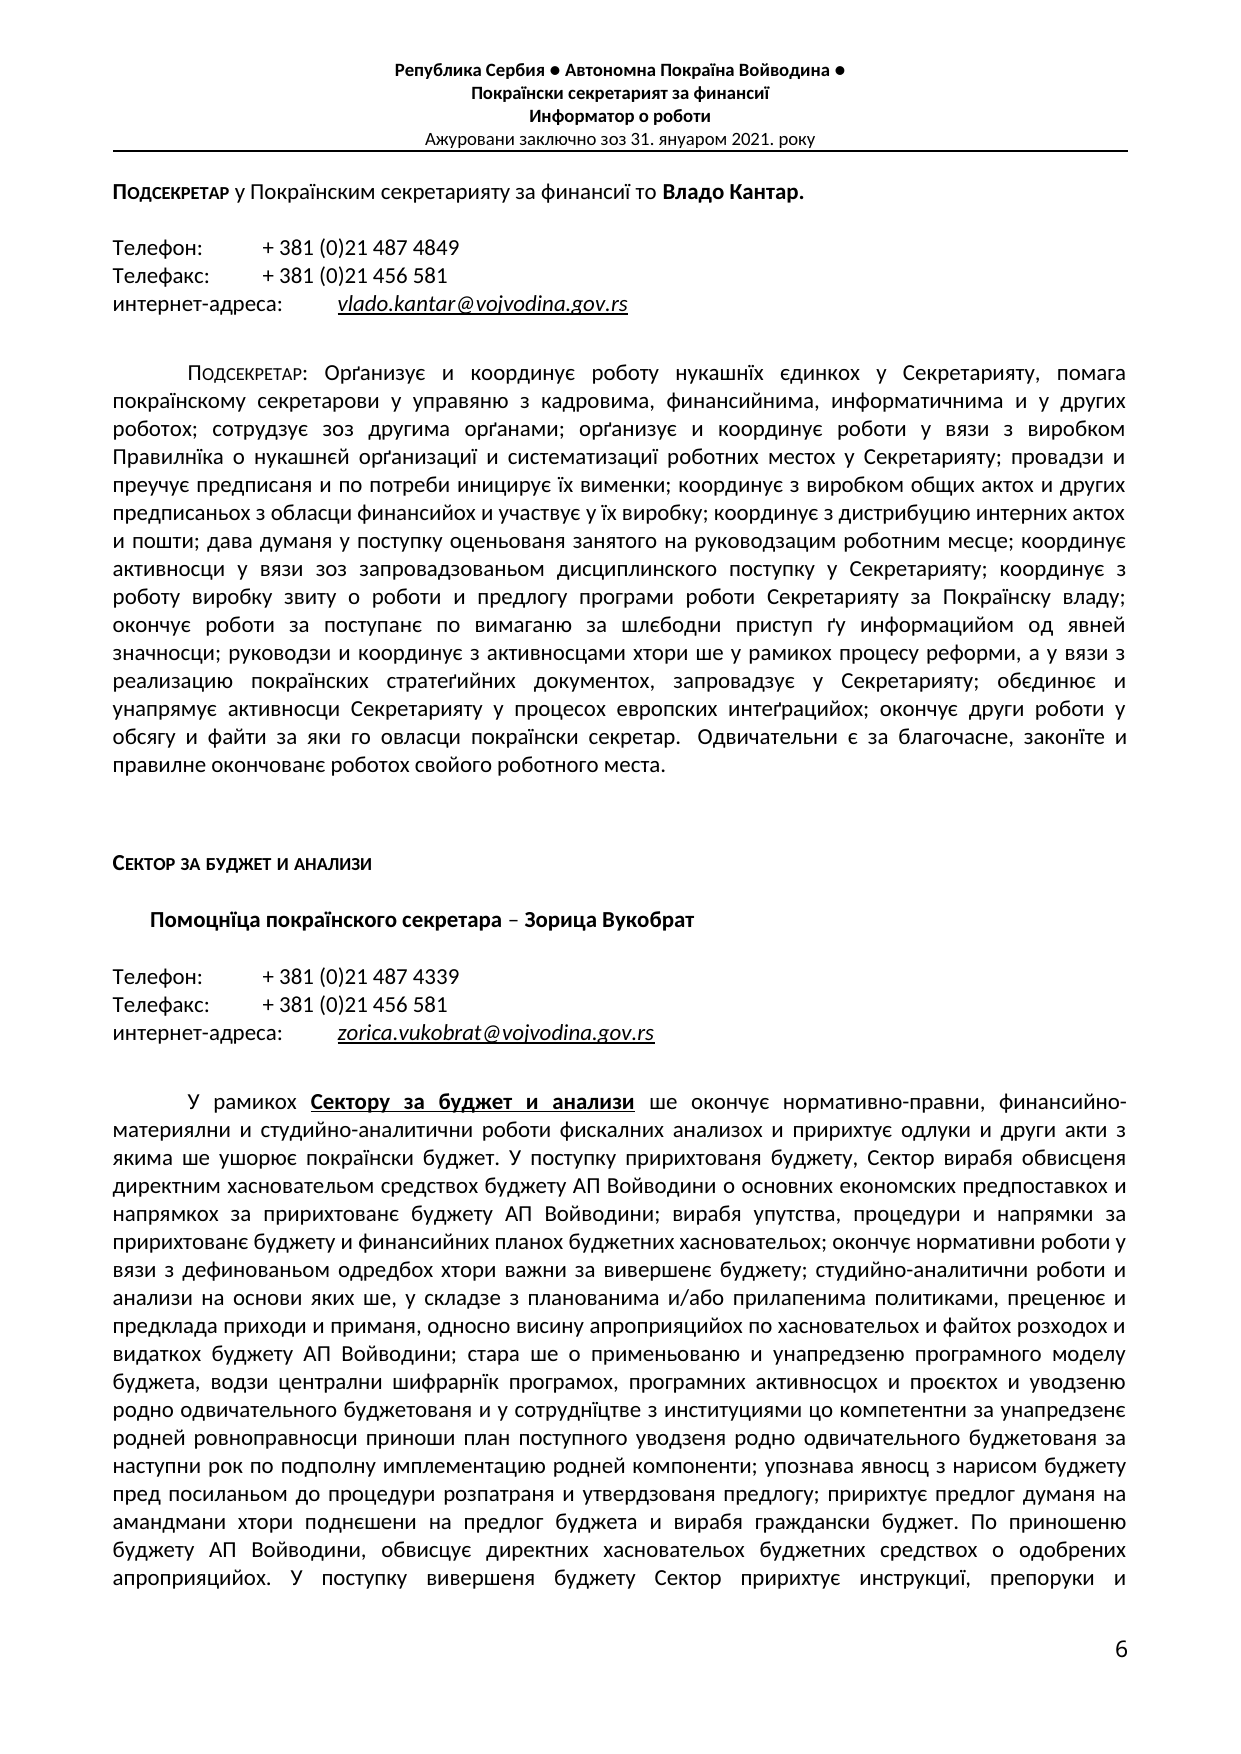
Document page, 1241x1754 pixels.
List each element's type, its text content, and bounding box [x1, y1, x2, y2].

text Помоцнїца покраїнского секретара – Зорица Вукобрат [112, 905, 1128, 933]
text Телефакс: + 381 (0)21 456 581 [112, 261, 1128, 289]
text Сектор за буджет и анализи [112, 848, 1128, 876]
text интернет-адреса: zorica.vukobrat@vojvodina.gov.rs [112, 1018, 1128, 1046]
text интернет-адреса: vlado.kantar@vojvodina.gov.rs [112, 289, 1128, 317]
text Подсекретар у Покраїнским секретарияту за финансиї то Владо Кантар. [112, 177, 1128, 205]
text Телефон: + 381 (0)21 487 4339 [112, 962, 1128, 990]
text Подсекретар: Орґанизує и координує роботу нукашнїх єдинкох у Секретарияту, помага покраїнскому секретарови у управяню з кадровима, финансийнима, информатичнима и у других роботох; сотрудзує зоз другима орґанами; орґанизує и координує роботи у вязи з виробком Правилнїка о нукашнєй орґанизациї и систематизациї роботних местох у Секретарияту; провадзи и преучує предписаня и по потреби иницирує їх вименки; координує з виробком общих актох и других предписаньох з обласци финансийох и участвує у їх виробку; координує з дистрибуцию интерних актох и пошти; дава думаня у поступку оценьованя занятого на руководзацим роботним месце; координує активносци у вязи зоз запровадзованьом дисциплинского поступку у Секретарияту; координує з роботу виробку звиту о роботи и предлогу програми роботи Секретарияту за Покраїнску владу; окончує роботи за поступанє по вимаганю за шлєбодни приступ ґу информацийом од явней значносци; руководзи и координує з активносцами хтори ше у рамикох процесу реформи, а у вязи з реализацию покраїнских стратеґийних документох, запровадзує у Секретарияту; обєдинює и унапрямує активносци Секретарияту у процесох европских интеґрацийох; окончує други роботи у обсягу и файти за яки го овласци покраїнски секретар. Oдвичательни є за благочасне, законїте и правилне окончованє роботох свойого роботного места. [112, 358, 1128, 778]
text Телефакс: + 381 (0)21 456 581 [112, 990, 1128, 1018]
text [112, 1087, 1128, 1591]
text Телефон: + 381 (0)21 487 4849 [112, 233, 1128, 261]
